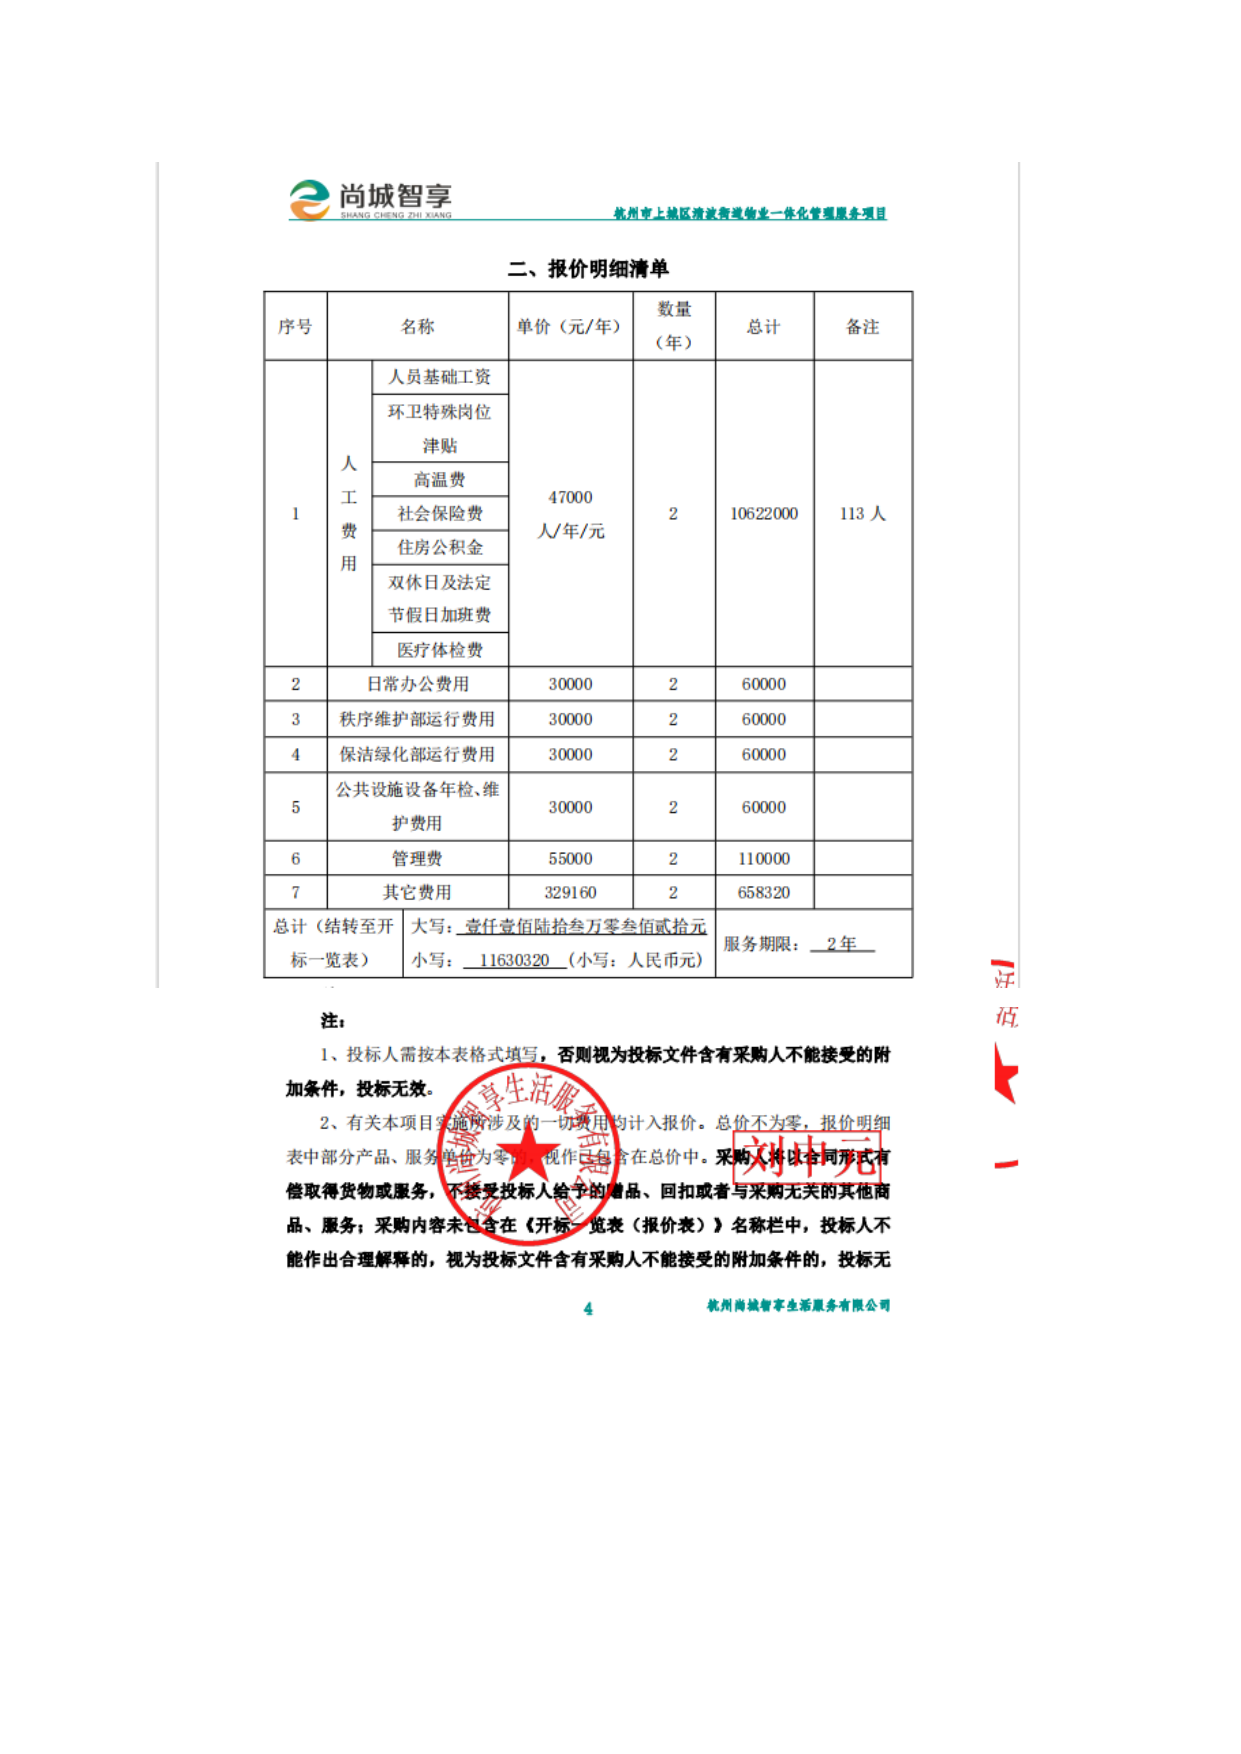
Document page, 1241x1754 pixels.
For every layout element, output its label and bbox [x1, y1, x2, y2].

picture [155, 1007, 1021, 1382]
picture [155, 162, 1021, 988]
